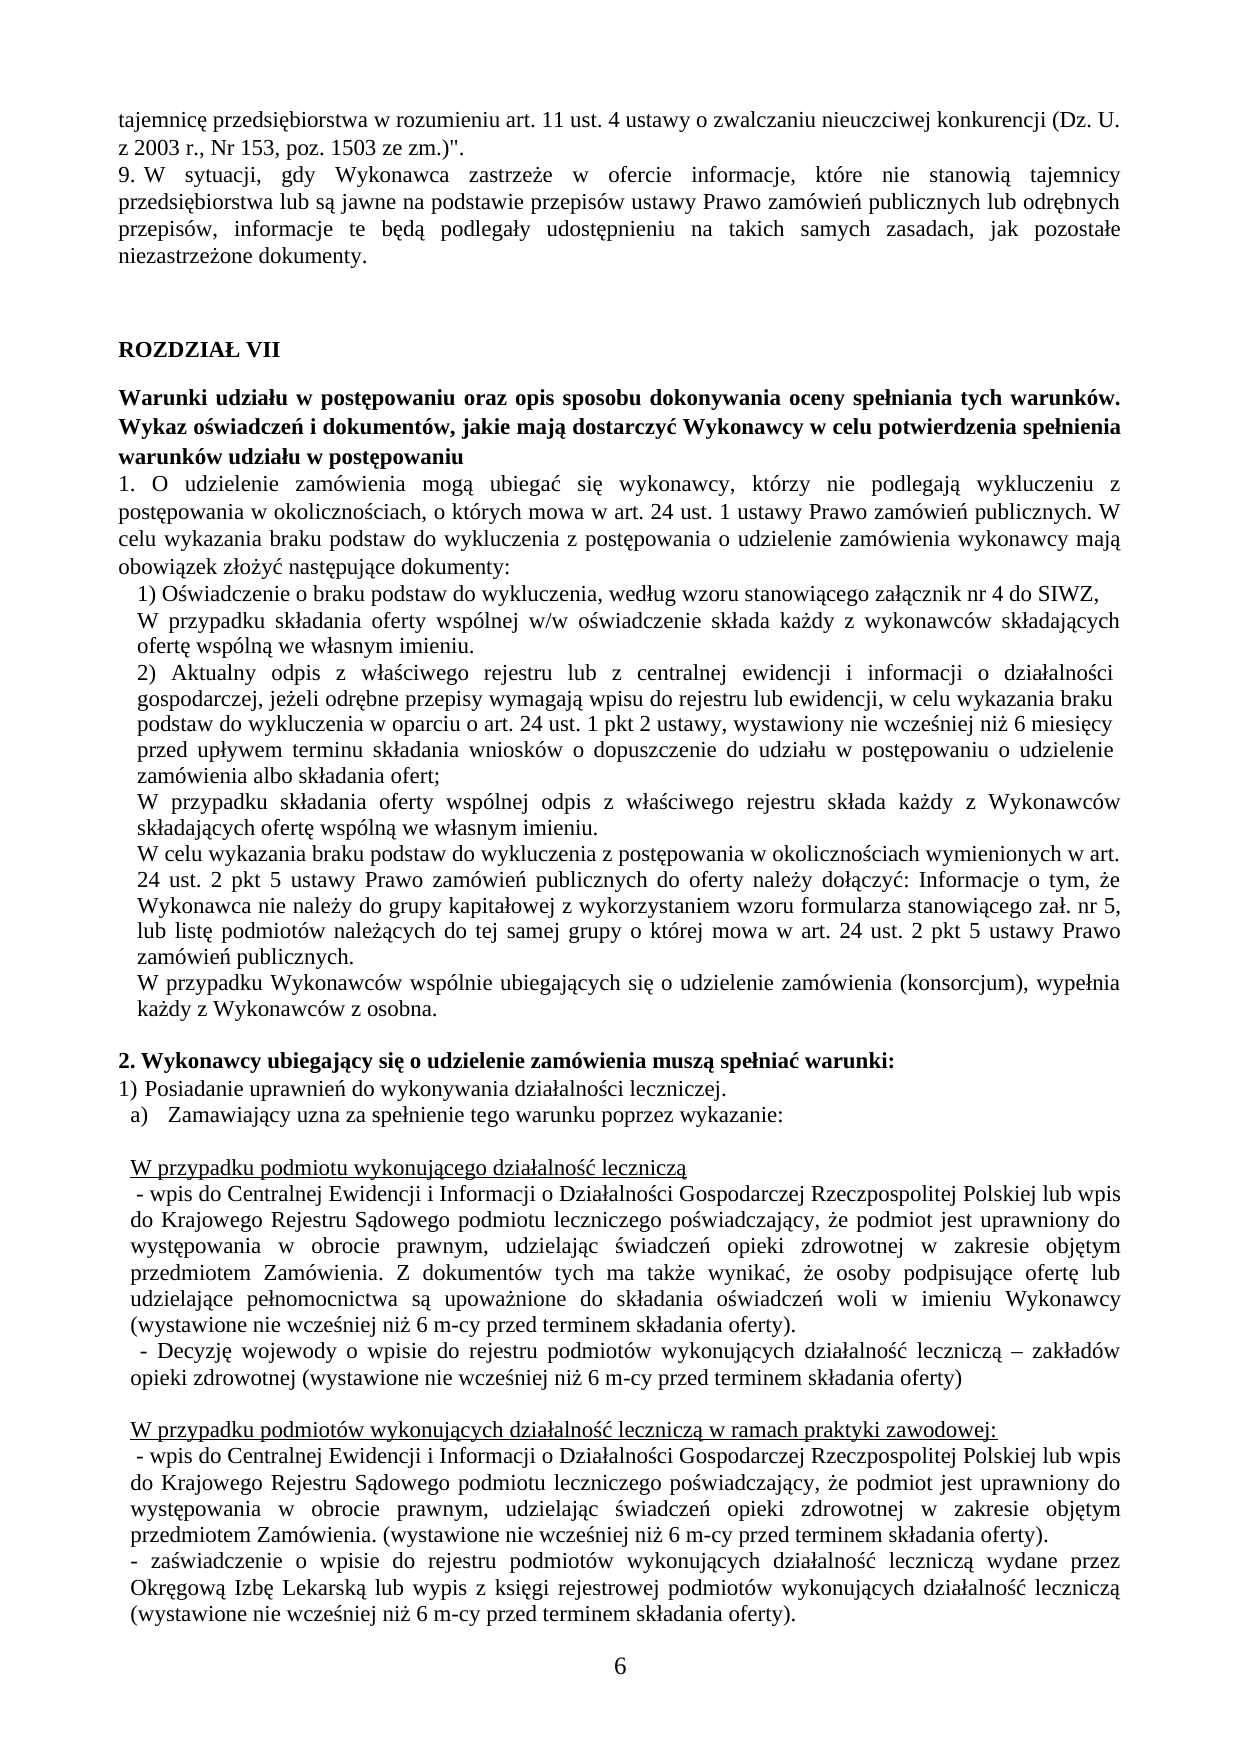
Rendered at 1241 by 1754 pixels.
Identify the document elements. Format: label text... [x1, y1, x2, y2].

list W sytuacji, gdy Wykonawca zastrzeże w ofercie informacje, które nie stanowią tajemnicy przedsiębiorstwa lub są jawne na podstawie przepisów ustawy Prawo zamówień publicznych lub odrębnych przepisów, informacje te będą podlegały udostępnieniu na takich samych zasadach, jak pozostałe niezastrzeżone dokumenty. [118, 161, 1122, 269]
text W przypadku Wykonawców wspólnie ubiegających się o udzielenie zamówienia (konsorcjum), wypełnia każdy z Wykonawców z osobna. [137, 970, 1122, 1022]
list Posiadanie uprawnień do wykonywania działalności leczniczej. [118, 1076, 1122, 1102]
text W celu wykazania braku podstaw do wykluczenia z postępowania w okolicznościach wymienionych w art. 24 ust. 2 pkt 5 ustawy Prawo zamówień publicznych do oferty należy dołączyć: Informacje o tym, że Wykonawca nie należy do grupy kapitałowej z wykorzystaniem wzoru formularza stanowiącego zał. nr 5, lub listę podmiotów należących do tej samej grupy o której mowa w art. 24 ust. 2 pkt 5 ustawy Prawo zamówień publicznych. [137, 841, 1122, 970]
text W przypadku podmiotu wykonującego działalność leczniczą [130, 1154, 1122, 1181]
list Zamawiający uzna za spełnienie tego warunku poprzez wykazanie: [130, 1102, 1122, 1128]
text ROZDZIAŁ VII [118, 334, 1122, 364]
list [118, 106, 1122, 160]
text - wpis do Centralnej Ewidencji i Informacji o Działalności Gospodarczej Rzeczpospolitej Polskiej lub wpis do Krajowego Rejestru Sądowego podmiotu leczniczego poświadczający, że podmiot jest uprawniony do występowania w obrocie prawnym, udzielając świadczeń opieki zdrowotnej w zakresie objętym przedmiotem Zamówienia. (wystawione nie wcześniej niż 6 m-cy przed terminem składania oferty). [130, 1443, 1122, 1548]
text W przypadku składania oferty wspólnej w/w oświadczenie składa każdy z wykonawców składających ofertę wspólną we własnym imieniu. [137, 607, 1122, 659]
text - zaświadczenie o wpisie do rejestru podmiotów wykonujących działalność leczniczą wydane przez Okręgową Izbę Lekarską lub wypis z księgi rejestrowej podmiotów wykonujących działalność leczniczą (wystawione nie wcześniej niż 6 m-cy przed terminem składania oferty). [130, 1548, 1122, 1627]
text 1) Oświadczenie o braku podstaw do wykluczenia, według wzoru stanowiącego załącznik nr 4 do SIWZ, [137, 580, 1122, 607]
text 1. O udzielenie zamówienia mogą ubiegać się wykonawcy, którzy nie podlegają wykluczeniu z postępowania w okolicznościach, o których mowa w art. 24 ust. 1 ustawy Prawo zamówień publicznych. W celu wykazania braku podstaw do wykluczenia z postępowania o udzielenie zamówienia wykonawcy mają obowiązek złożyć następujące dokumenty: [118, 470, 1122, 579]
text W przypadku podmiotów wykonujących działalność leczniczą w ramach praktyki zawodowej: [130, 1417, 1122, 1443]
text W przypadku składania oferty wspólnej odpis z właściwego rejestru składa każdy z Wykonawców składających ofertę wspólną we własnym imieniu. [137, 789, 1122, 841]
text 2. Wykonawcy ubiegający się o udzielenie zamówienia muszą spełniać warunki: [118, 1048, 1122, 1074]
text - Decyzję wojewody o wpisie do rejestru podmiotów wykonujących działalność leczniczą – zakładów opieki zdrowotnej (wystawione nie wcześniej niż 6 m-cy przed terminem składania oferty) [130, 1338, 1122, 1391]
text Warunki udziału w postępowaniu oraz opis sposobu dokonywania oceny spełniania tych warunków. Wykaz oświadczeń i dokumentów, jakie mają dostarczyć Wykonawcy w celu potwierdzenia spełnienia warunków udziału w postępowaniu [118, 382, 1122, 470]
text 2) Aktualny odpis z właściwego rejestru lub z centralnej ewidencji i informacji o działalności gospodarczej, jeżeli odrębne przepisy wymagają wpisu do rejestru lub ewidencji, w celu wykazania braku podstaw do wykluczenia w oparciu o art. 24 ust. 1 pkt 2 ustawy, wystawiony nie wcześniej niż 6 miesięcy przed upływem terminu składania wniosków o dopuszczenie do udziału w postępowaniu o udzielenie zamówienia albo składania ofert; [137, 659, 1115, 789]
text - wpis do Centralnej Ewidencji i Informacji o Działalności Gospodarczej Rzeczpospolitej Polskiej lub wpis do Krajowego Rejestru Sądowego podmiotu leczniczego poświadczający, że podmiot jest uprawniony do występowania w obrocie prawnym, udzielając świadczeń opieki zdrowotnej w zakresie objętym przedmiotem Zamówienia. Z dokumentów tych ma także wynikać, że osoby podpisujące ofertę lub udzielające pełnomocnictwa są upoważnione do składania oświadczeń woli w imieniu Wykonawcy (wystawione nie wcześniej niż 6 m-cy przed terminem składania oferty). [130, 1181, 1122, 1338]
